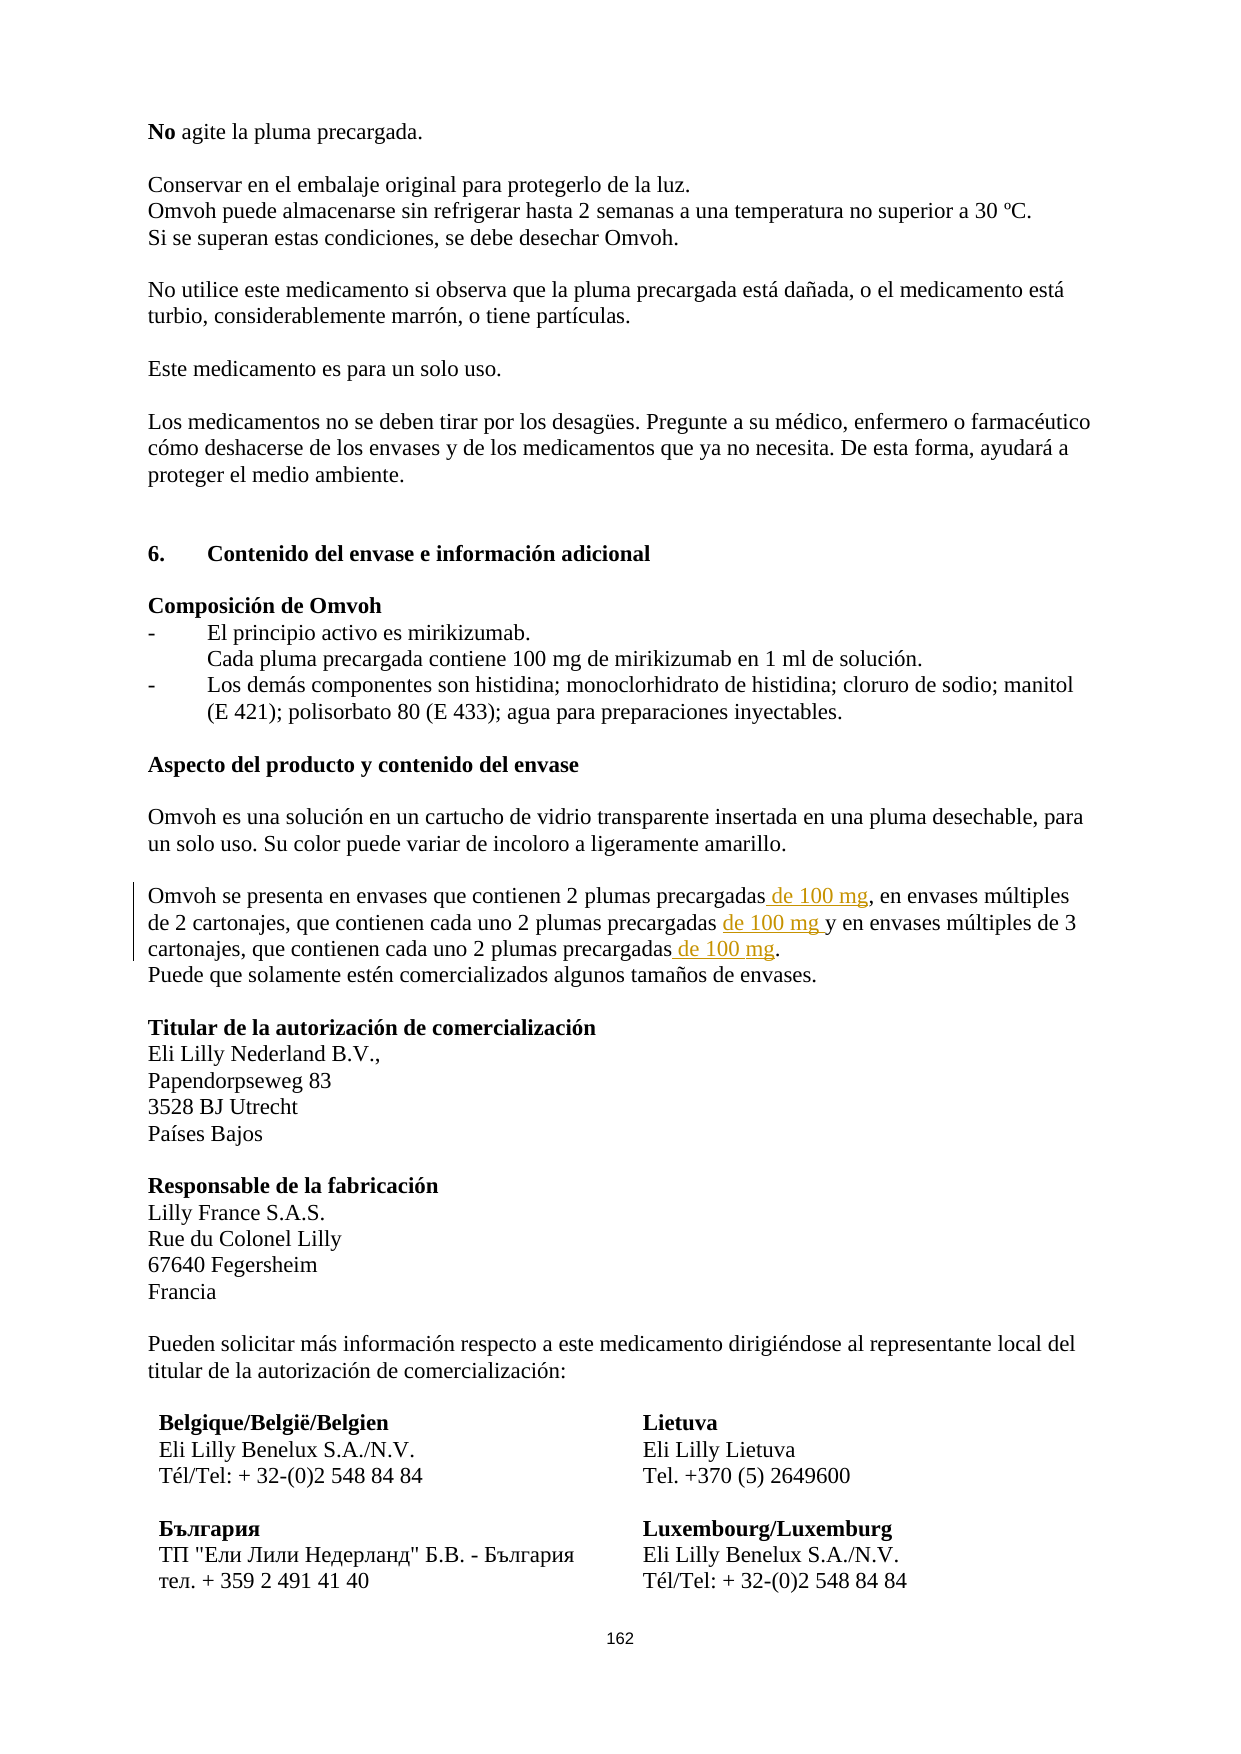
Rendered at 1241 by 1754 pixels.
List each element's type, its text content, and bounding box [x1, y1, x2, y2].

list No utilice este medicamento si observa que la pluma precargada está dañada, o el medicamento está turbio, considerablemente marrón, o tiene partículas. [148, 276, 1093, 329]
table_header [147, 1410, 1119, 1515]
list Pueden solicitar más información respecto a este medicamento dirigiéndose al representante local del titular de la autorización de comercialización: [148, 1330, 1093, 1383]
list Omvoh puede almacenarse sin refrigerar hasta 2 semanas a una temperatura no superior a 30 ºC. [148, 197, 1093, 223]
list Conservar en el embalaje original para protegerlo de la luz. [148, 171, 1093, 197]
list Los medicamentos no se deben tirar por los desagües. Pregunte a su médico, enfermero o farmacéutico cómo deshacerse de los envases y de los medicamentos que ya no necesita. De esta forma, ayudará a proteger el medio ambiente. [148, 408, 1093, 487]
list Los demás componentes son histidina; monoclorhidrato de histidina; cloruro de sodio; manitol (E 421); polisorbato 80 (E 433); agua para preparaciones inyectables. [148, 672, 1093, 724]
list 3528 BJ Utrecht [148, 1093, 1093, 1119]
text Lilly France S.A.S. [148, 1199, 1080, 1225]
list Eli Lilly Nederland B.V., [148, 1041, 1093, 1067]
list Si se superan estas condiciones, se debe desechar Omvoh. [148, 223, 1093, 250]
text 67640 Fegersheim [148, 1251, 1080, 1278]
text Cada pluma precargada contiene 100 mg de mirikizumab en 1 ml de solución. [207, 645, 1093, 672]
text No agite la pluma precargada. [148, 118, 1092, 144]
list Este medicamento es para un solo uso. [148, 355, 1093, 382]
text 6. Contenido del envase e información adicional [148, 540, 1093, 566]
text Rue du Colonel Lilly [148, 1225, 1080, 1251]
list Papendorpseweg 83 [148, 1067, 1093, 1093]
list Francia [148, 1278, 1093, 1304]
list Composición de Omvoh [148, 592, 1093, 619]
list Titular de la autorización de comercialización [148, 1014, 1093, 1041]
list Aspecto del producto y contenido del envase [148, 751, 1093, 777]
list Responsable de la fabricación [148, 1172, 1093, 1199]
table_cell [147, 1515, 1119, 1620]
list Omvoh se presenta en envases que contienen 2 plumas precargadas, en envases múltiples de 2 cartonajes, que contienen cada uno 2 plumas precargadas y en envases múltiples de 3 cartonajes, que contienen cada uno 2 plumas precargadas. [148, 882, 1093, 961]
list Puede que solamente estén comercializados algunos tamaños de envases. [148, 961, 1093, 988]
list Omvoh es una solución en un cartucho de vidrio transparente insertada en una pluma desechable, para un solo uso. Su color puede variar de incoloro a ligeramente amarillo. [148, 803, 1093, 856]
list El principio activo es mirikizumab. [148, 619, 1093, 645]
list Países Bajos [148, 1119, 1093, 1146]
